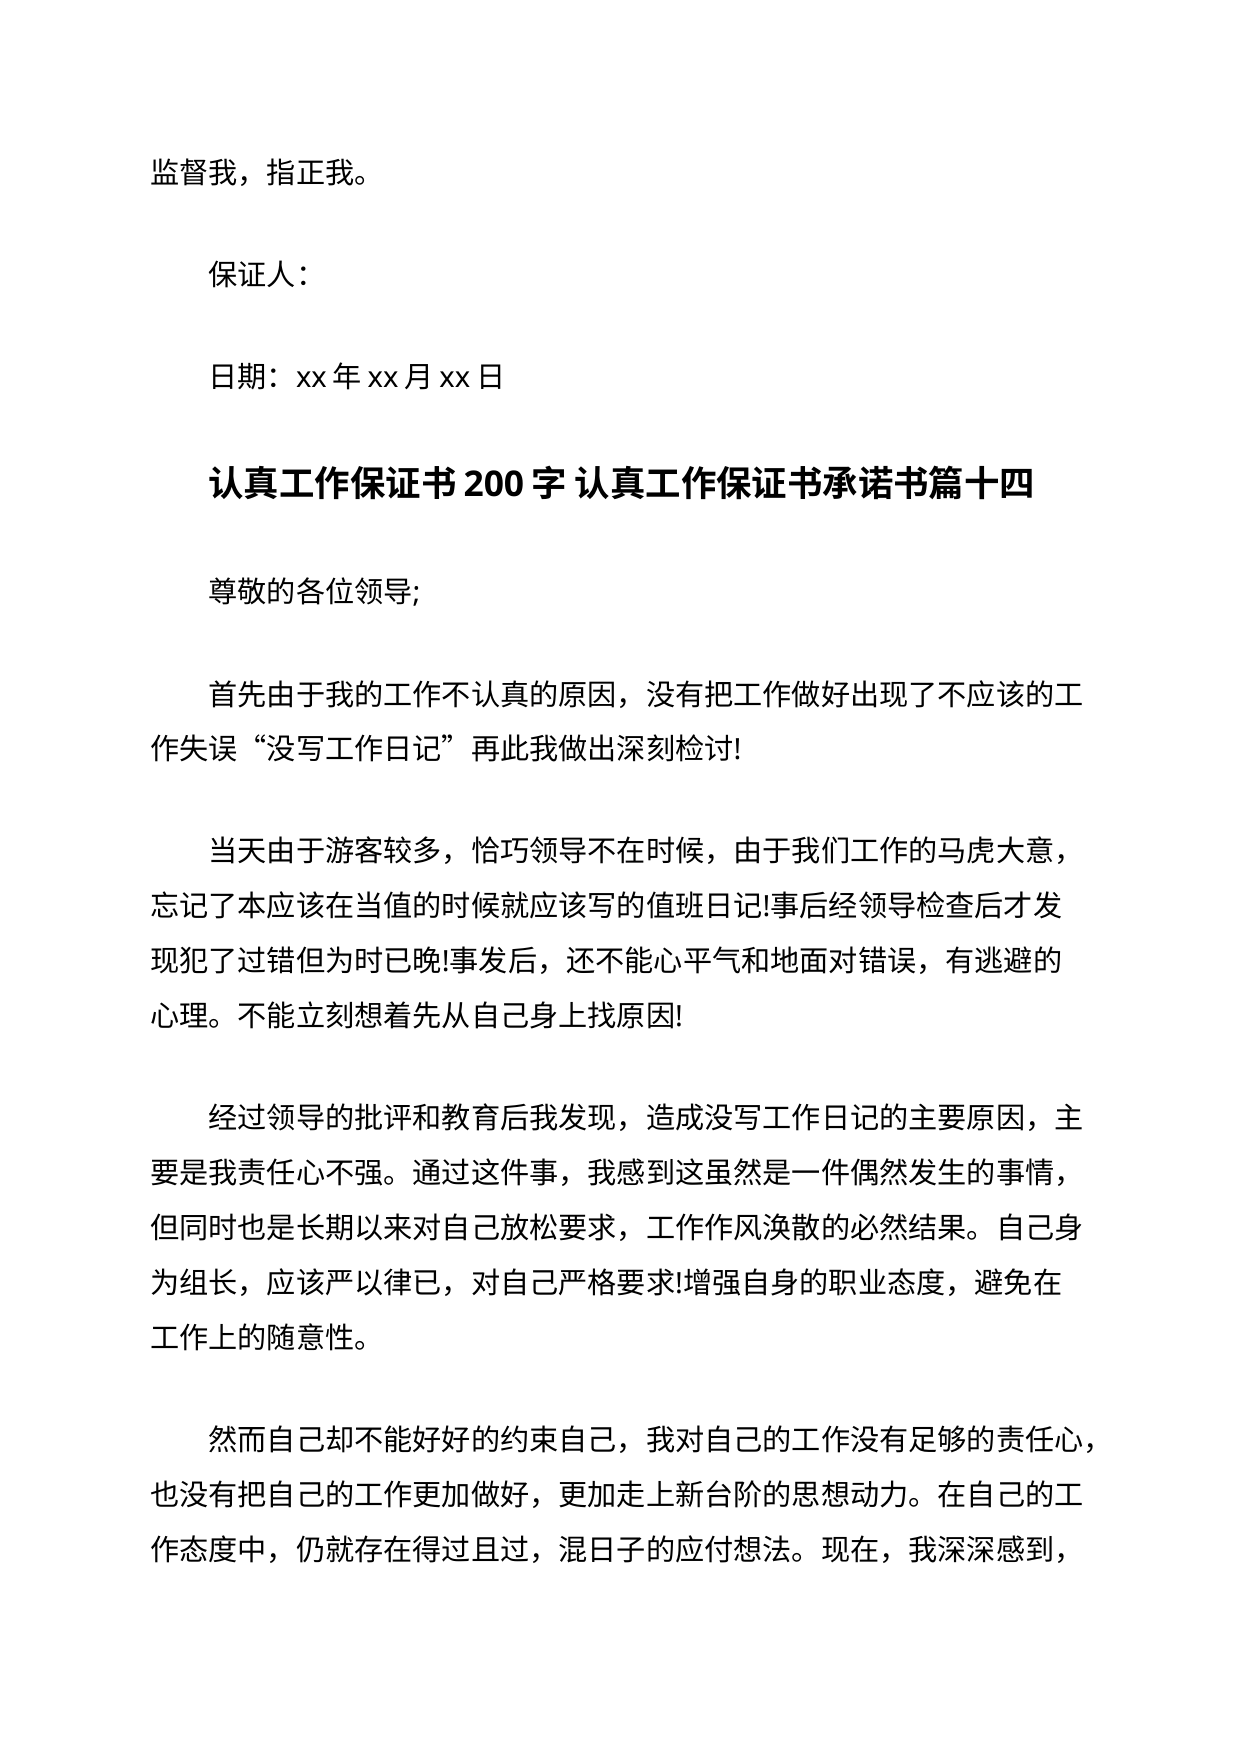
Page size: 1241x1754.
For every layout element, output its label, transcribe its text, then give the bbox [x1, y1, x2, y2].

text 日期：xx年xx月xx日 [150, 353, 1090, 396]
text 经过领导的批评和教育后我发现，造成没写工作日记的主要原因，主要是我责任心不强。通过这件事，我感到这虽然是一件偶然发生的事情，但同时也是长期以来对自己放松要求，工作作风涣散的必然结果。自己身为组长，应该严以律已，对自己严格要求!增强自身的职业态度，避免在工作上的随意性。 [150, 1095, 1090, 1357]
text 当天由于游客较多，恰巧领导不在时候，由于我们工作的马虎大意，忘记了本应该在当值的时候就应该写的值班日记!事后经领导检查后才发现犯了过错但为时已晚!事发后，还不能心平气和地面对错误，有逃避的心理。不能立刻想着先从自己身上找原因! [150, 828, 1090, 1035]
text 认真工作保证书200字 认真工作保证书承诺书篇十四 [150, 456, 1090, 507]
text 尊敬的各位领导; [150, 569, 1090, 611]
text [150, 1416, 1090, 1568]
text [150, 150, 1090, 192]
text 首先由于我的工作不认真的原因，没有把工作做好出现了不应该的工作失误“没写工作日记”再此我做出深刻检讨! [150, 671, 1090, 768]
text 保证人： [150, 252, 1090, 294]
